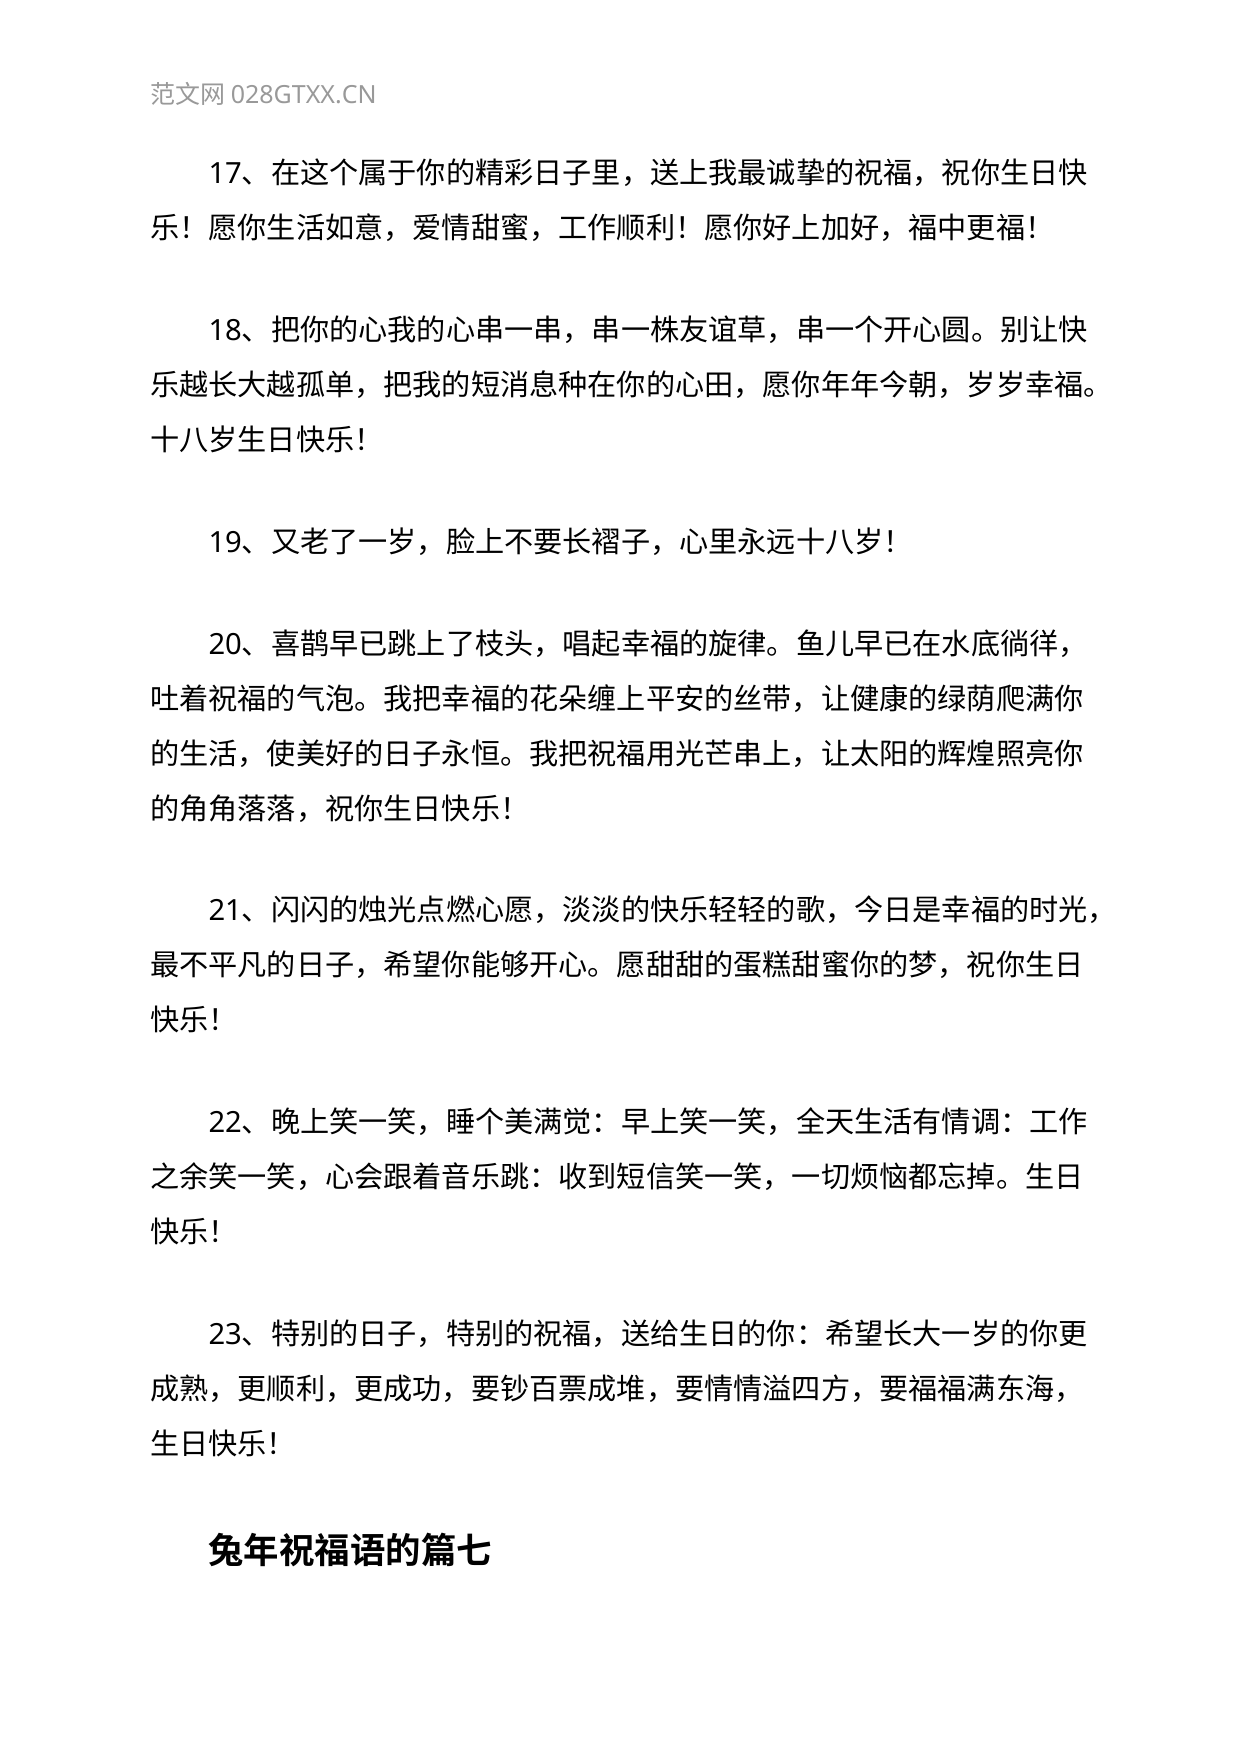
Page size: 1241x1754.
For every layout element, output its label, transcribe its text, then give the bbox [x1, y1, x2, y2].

text 22、晚上笑一笑，睡个美满觉：早上笑一笑，全天生活有情调：工作之余笑一笑，心会跟着音乐跳：收到短信笑一笑，一切烦恼都忘掉。生日快乐！ [150, 1099, 1090, 1251]
text 兔年祝福语的篇七 [150, 1522, 1090, 1573]
text 20、喜鹊早已跳上了枝头，唱起幸福的旋律。鱼儿早已在水底徜徉，吐着祝福的气泡。我把幸福的花朵缠上平安的丝带，让健康的绿荫爬满你的生活，使美好的日子永恒。我把祝福用光芒串上，让太阳的辉煌照亮你的角角落落，祝你生日快乐！ [150, 620, 1090, 827]
text 21、闪闪的烛光点燃心愿，淡淡的快乐轻轻的歌，今日是幸福的时光，最不平凡的日子，希望你能够开心。愿甜甜的蛋糕甜蜜你的梦，祝你生日快乐！ [150, 887, 1090, 1039]
text 17、在这个属于你的精彩日子里，送上我最诚挚的祝福，祝你生日快乐！愿你生活如意，爱情甜蜜，工作顺利！愿你好上加好，福中更福！ [150, 150, 1090, 247]
text 19、又老了一岁，脸上不要长褶子，心里永远十八岁！ [150, 518, 1090, 561]
text 23、特别的日子，特别的祝福，送给生日的你：希望长大一岁的你更成熟，更顺利，更成功，要钞百票成堆，要情情溢四方，要福福满东海，生日快乐！ [150, 1310, 1090, 1462]
text 18、把你的心我的心串一串，串一株友谊草，串一个开心圆。别让快乐越长大越孤单，把我的短消息种在你的心田，愿你年年今朝，岁岁幸福。十八岁生日快乐！ [150, 307, 1090, 459]
